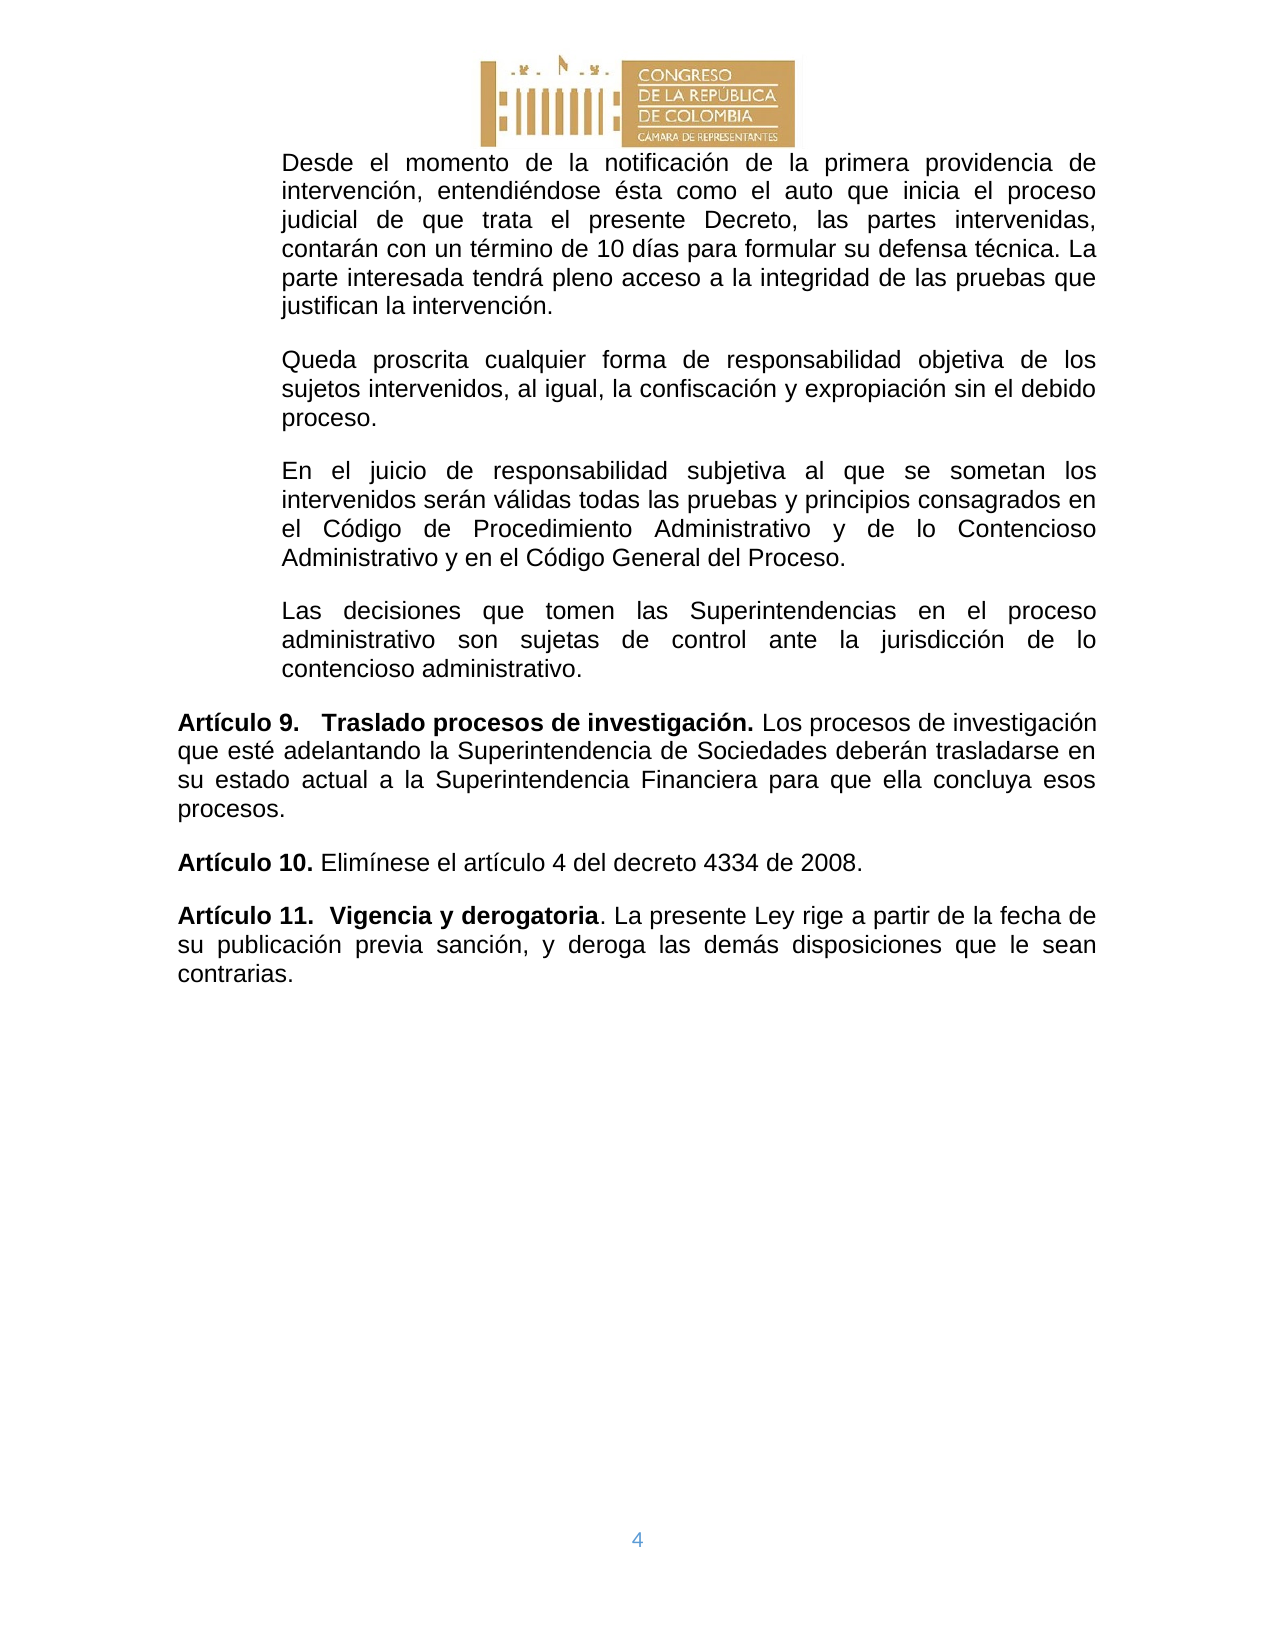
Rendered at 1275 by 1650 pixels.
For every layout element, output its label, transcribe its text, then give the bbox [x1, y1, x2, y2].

picture [461, 0, 813, 148]
text Artículo 9. Traslado procesos de investigación. Los procesos de investigación que esté adelantando la Superintendencia de Sociedades deberán trasladarse en su estado actual a la Superintendencia Financiera para que ella concluya esos procesos. [177, 708, 1098, 823]
text Artículo 11. Vigencia y derogatoria. La presente Ley rige a partir de la fecha de su publicación previa sanción, y deroga las demás disposiciones que le sean contrarias. [177, 901, 1098, 988]
text Queda proscrita cualquier forma de responsabilidad objetiva de los sujetos intervenidos, al igual, la confiscación y expropiación sin el debido proceso. [281, 345, 1098, 431]
text Artículo 10. Elimínese el artículo 4 del decreto 4334 de 2008. [177, 848, 1098, 876]
text Desde el momento de la notificación de la primera providencia de intervención, entendiéndose ésta como el auto que inicia el proceso judicial de que trata el presente Decreto, las partes intervenidas, contarán con un término de 10 días para formular su defensa técnica. La parte interesada tendrá pleno acceso a la integridad de las pruebas que justifican la intervención. [281, 148, 1098, 320]
text Las decisiones que tomen las Superintendencias en el proceso administrativo son sujetas de control ante la jurisdicción de lo contencioso administrativo. [281, 596, 1098, 683]
text En el juicio de responsabilidad subjetiva al que se sometan los intervenidos serán válidas todas las pruebas y principios consagrados en el Código de Procedimiento Administrativo y de lo Contencioso Administrativo y en el Código General del Proceso. [281, 456, 1098, 571]
